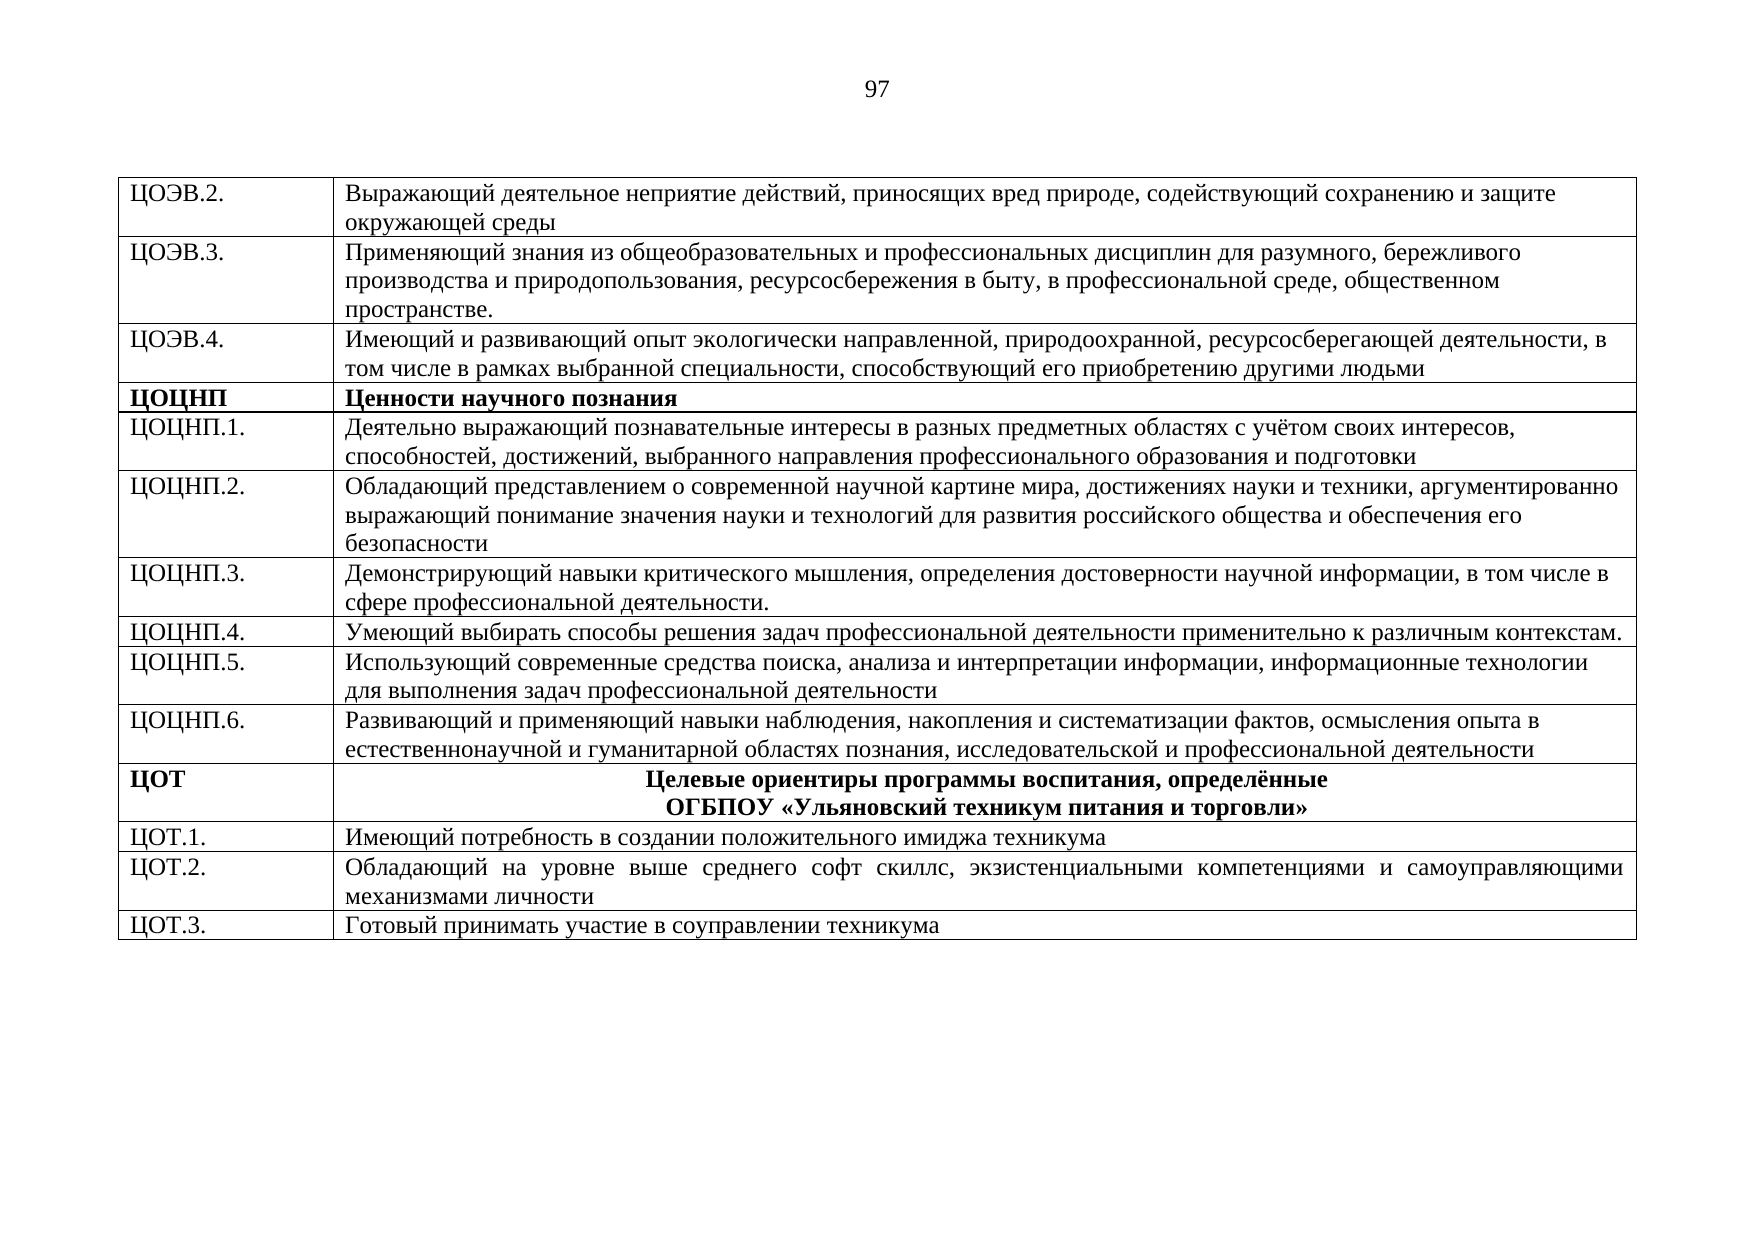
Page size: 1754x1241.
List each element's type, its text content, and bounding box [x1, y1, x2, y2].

table_cell Использующий современные средства поиска, анализа и интерпретации информации, информационные технологии для выполнения задач профессиональной деятельности [334, 647, 1636, 704]
table_cell Выражающий деятельное неприятие действий, приносящих вред природе, содействующий сохранению и защите окружающей среды [334, 178, 1636, 236]
table_cell ЦОЦНП [119, 383, 333, 411]
table_cell ЦОТ.2. [119, 852, 333, 909]
table_cell ЦОЦНП.1. [119, 413, 333, 470]
table_cell Готовый принимать участие в соуправлении техникума [334, 911, 1636, 939]
table_cell ЦОТ.3. [119, 911, 333, 939]
table_cell Обладающий представлением о современной научной картине мира, достижениях науки и техники, аргументированно выражающий понимание значения науки и технологий для развития российского общества и обеспечения его безопасности [334, 471, 1636, 557]
table_cell Имеющий потребность в создании положительного имиджа техникума [334, 822, 1636, 851]
table_cell Демонстрирующий навыки критического мышления, определения достоверности научной информации, в том числе в сфере профессиональной деятельности. [334, 558, 1636, 616]
table_cell Деятельно выражающий познавательные интересы в разных предметных областях с учётом своих интересов, способностей, достижений, выбранного направления профессионального образования и подготовки [334, 413, 1636, 470]
table_cell ЦОЦНП.2. [119, 471, 333, 557]
table_cell Ценности научного познания [334, 383, 1636, 411]
table_cell ЦОЦНП.6. [119, 705, 333, 763]
table_cell ЦОЭВ.3. [119, 237, 333, 323]
table_cell ЦОЦНП.5. [119, 647, 333, 704]
table_cell ЦОТ.1. [119, 822, 333, 851]
table_cell Имеющий и развивающий опыт экологически направленной, природоохранной, ресурсосберегающей деятельности, в том числе в рамках выбранной специальности, способствующий его приобретению другими людьми [334, 324, 1636, 382]
table_cell Умеющий выбирать способы решения задач профессиональной деятельности применительно к различным контекстам. [334, 617, 1636, 646]
table_cell ЦОТ [119, 764, 333, 821]
table_cell ЦОЦНП.4. [119, 617, 333, 646]
table_cell Применяющий знания из общеобразовательных и профессиональных дисциплин для разумного, бережливого производства и природопользования, ресурсосбережения в быту, в профессиональной среде, общественном пространстве. [334, 237, 1636, 323]
table_cell ЦОЦНП.3. [119, 558, 333, 616]
table_cell Обладающий на уровне выше среднего софт скиллс, экзистенциальными компетенциями и самоуправляющими механизмами личности [334, 852, 1636, 909]
table_cell ЦОЭВ.2. [119, 178, 333, 236]
table_cell ЦОЭВ.4. [119, 324, 333, 382]
table_cell Целевые ориентиры программы воспитания, определённые ОГБПОУ «Ульяновский техникум питания и торговли» [334, 764, 1636, 821]
table_cell Развивающий и применяющий навыки наблюдения, накопления и систематизации фактов, осмысления опыта в естественнонаучной и гуманитарной областях познания, исследовательской и профессиональной деятельности [334, 705, 1636, 763]
